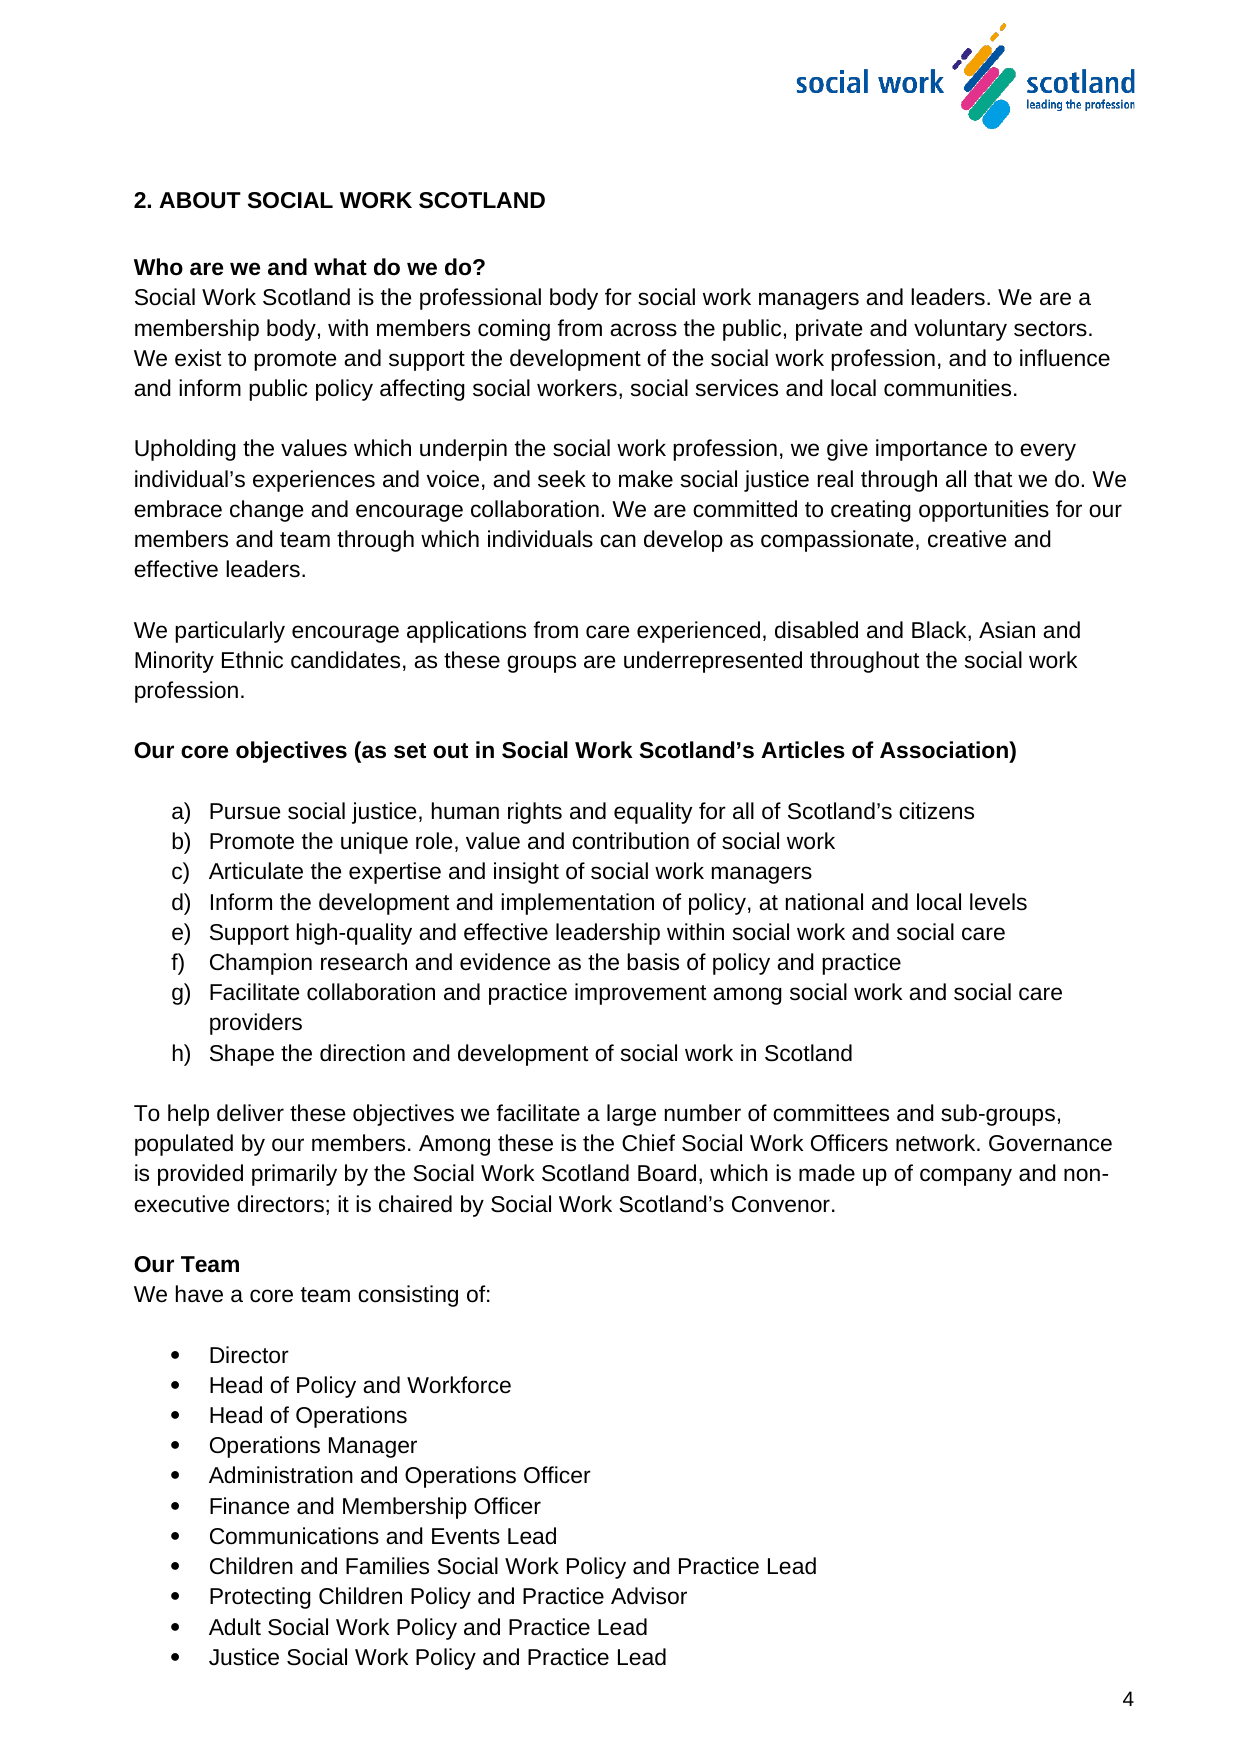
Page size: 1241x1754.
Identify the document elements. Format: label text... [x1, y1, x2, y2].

list Protecting Children Policy and Practice Advisor [171, 1583, 1134, 1610]
list Justice Social Work Policy and Practice Lead [171, 1644, 1134, 1670]
list Pursue social justice, human rights and equality for all of Scotland’s citizens [171, 798, 1134, 824]
text Our core objectives (as set out in Social Work Scotland’s Articles of Association) [133, 737, 1134, 764]
text To help deliver these objectives we facilitate a large number of committees and sub-groups, populated by our members. Among these is the Chief Social Work Officers network. Governance is provided primarily by the Social Work Scotland Board, which is made up of company and non-executive directors; it is chaired by Social Work Scotland’s Convenor. [133, 1100, 1134, 1217]
list Children and Families Social Work Policy and Practice Lead [171, 1553, 1134, 1579]
list Facilitate collaboration and practice improvement among social work and social care providers [171, 979, 1134, 1036]
list Head of Policy and Workforce [171, 1372, 1134, 1398]
list Director [171, 1342, 1134, 1368]
text Upholding the values which underpin the social work profession, we give importance to every individual’s experiences and voice, and seek to make social justice real through all that we do. We embrace change and encourage collaboration. We are committed to creating opportunities for our members and team through which individuals can develop as compassionate, creative and effective leaders. We particularly encourage applications from care experienced, disabled and Black, Asian and Minority Ethnic candidates, as these groups are underrepresented throughout the social work profession. [133, 435, 1134, 703]
list Support high-quality and effective leadership within social work and social care [171, 919, 1134, 945]
list Administration and Operations Officer [171, 1462, 1134, 1489]
list Promote the unique role, value and contribution of social work [171, 828, 1134, 854]
list Adult Social Work Policy and Practice Lead [171, 1613, 1134, 1640]
text We have a core team consisting of: [133, 1281, 1134, 1308]
text Who are we and what do we do? [133, 254, 1134, 281]
list Champion research and evidence as the basis of policy and practice [171, 949, 1134, 975]
text Our Team [133, 1251, 1134, 1277]
picture [796, 23, 1135, 129]
list Finance and Membership Officer [171, 1493, 1134, 1519]
list Inform the development and implementation of policy, at national and local levels [171, 888, 1134, 915]
list Head of Operations [171, 1402, 1134, 1428]
list Shape the direction and development of social work in Scotland [171, 1039, 1134, 1066]
text Social Work Scotland is the professional body for social work managers and leaders. We are a membership body, with members coming from across the public, private and voluntary sectors. We exist to promote and support the development of the social work profession, and to influence and inform public policy affecting social workers, social services and local communities. [133, 284, 1134, 401]
subtitle 2. ABOUT SOCIAL WORK SCOTLAND [133, 187, 1134, 214]
list Articulate the expertise and insight of social work managers [171, 858, 1134, 885]
list Communications and Events Lead [171, 1523, 1134, 1549]
list Operations Manager [171, 1432, 1134, 1459]
